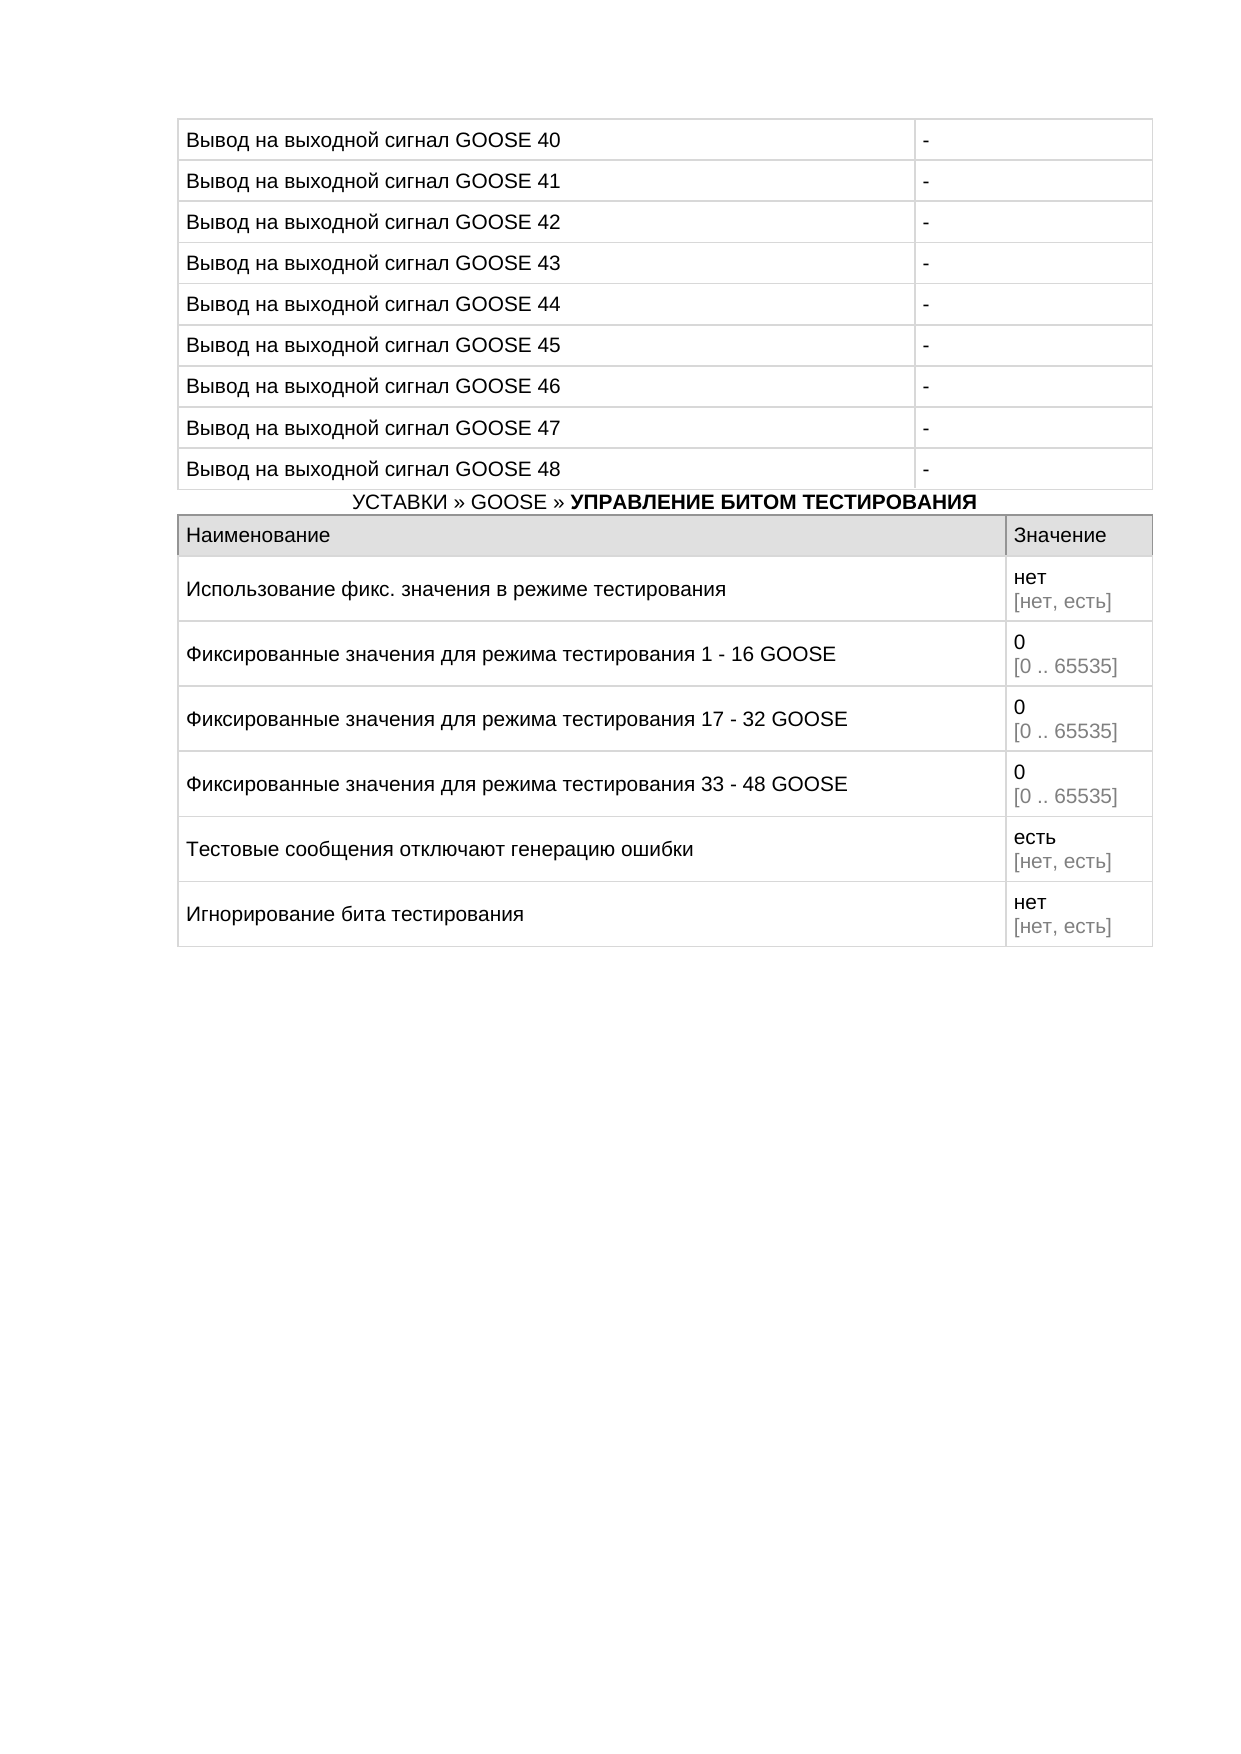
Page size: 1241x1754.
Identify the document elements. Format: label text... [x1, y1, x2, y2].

table_cell Вывод на выходной сигнал GOOSE 48 [179, 449, 914, 488]
table_cell - [916, 367, 1152, 406]
table_cell Использование фикс. значения в режиме тестирования [179, 557, 1005, 620]
table_cell - [916, 326, 1152, 365]
table_cell Вывод на выходной сигнал GOOSE 47 [179, 408, 914, 447]
table_cell есть [нет, есть] [1007, 817, 1152, 881]
table_cell - [916, 408, 1152, 447]
table_cell - [916, 120, 1152, 159]
table_cell Вывод на выходной сигнал GOOSE 45 [179, 326, 914, 365]
table_cell Фиксированные значения для режима тестирования 1 - 16 GOOSE [179, 622, 1005, 685]
table_cell Вывод на выходной сигнал GOOSE 43 [179, 243, 914, 283]
table_cell 0 [0 .. 65535] [1007, 622, 1152, 685]
table_cell - [916, 202, 1152, 242]
table_cell Игнорирование бита тестирования [179, 882, 1005, 946]
table_cell Вывод на выходной сигнал GOOSE 41 [179, 161, 914, 200]
table_cell 0 [0 .. 65535] [1007, 687, 1152, 750]
table_cell Вывод на выходной сигнал GOOSE 44 [179, 284, 914, 324]
table_header Наименование [179, 516, 1005, 555]
table_cell Вывод на выходной сигнал GOOSE 46 [179, 367, 914, 406]
table_cell Вывод на выходной сигнал GOOSE 42 [179, 202, 914, 242]
subtitle Уставки » GOOSE » Управление битом тестирования [177, 490, 1152, 514]
table_cell Вывод на выходной сигнал GOOSE 40 [179, 120, 914, 159]
table_cell нет [нет, есть] [1007, 557, 1152, 620]
table_cell - [916, 243, 1152, 283]
table_cell нет [нет, есть] [1007, 882, 1152, 946]
table_cell Тестовые сообщения отключают генерацию ошибки [179, 817, 1005, 881]
table_cell - [916, 449, 1152, 488]
table_cell - [916, 161, 1152, 200]
table_cell 0 [0 .. 65535] [1007, 752, 1152, 816]
table_cell Фиксированные значения для режима тестирования 17 - 32 GOOSE [179, 687, 1005, 750]
table_cell Фиксированные значения для режима тестирования 33 - 48 GOOSE [179, 752, 1005, 816]
table_cell - [916, 284, 1152, 324]
table_header Значение [1007, 516, 1152, 555]
